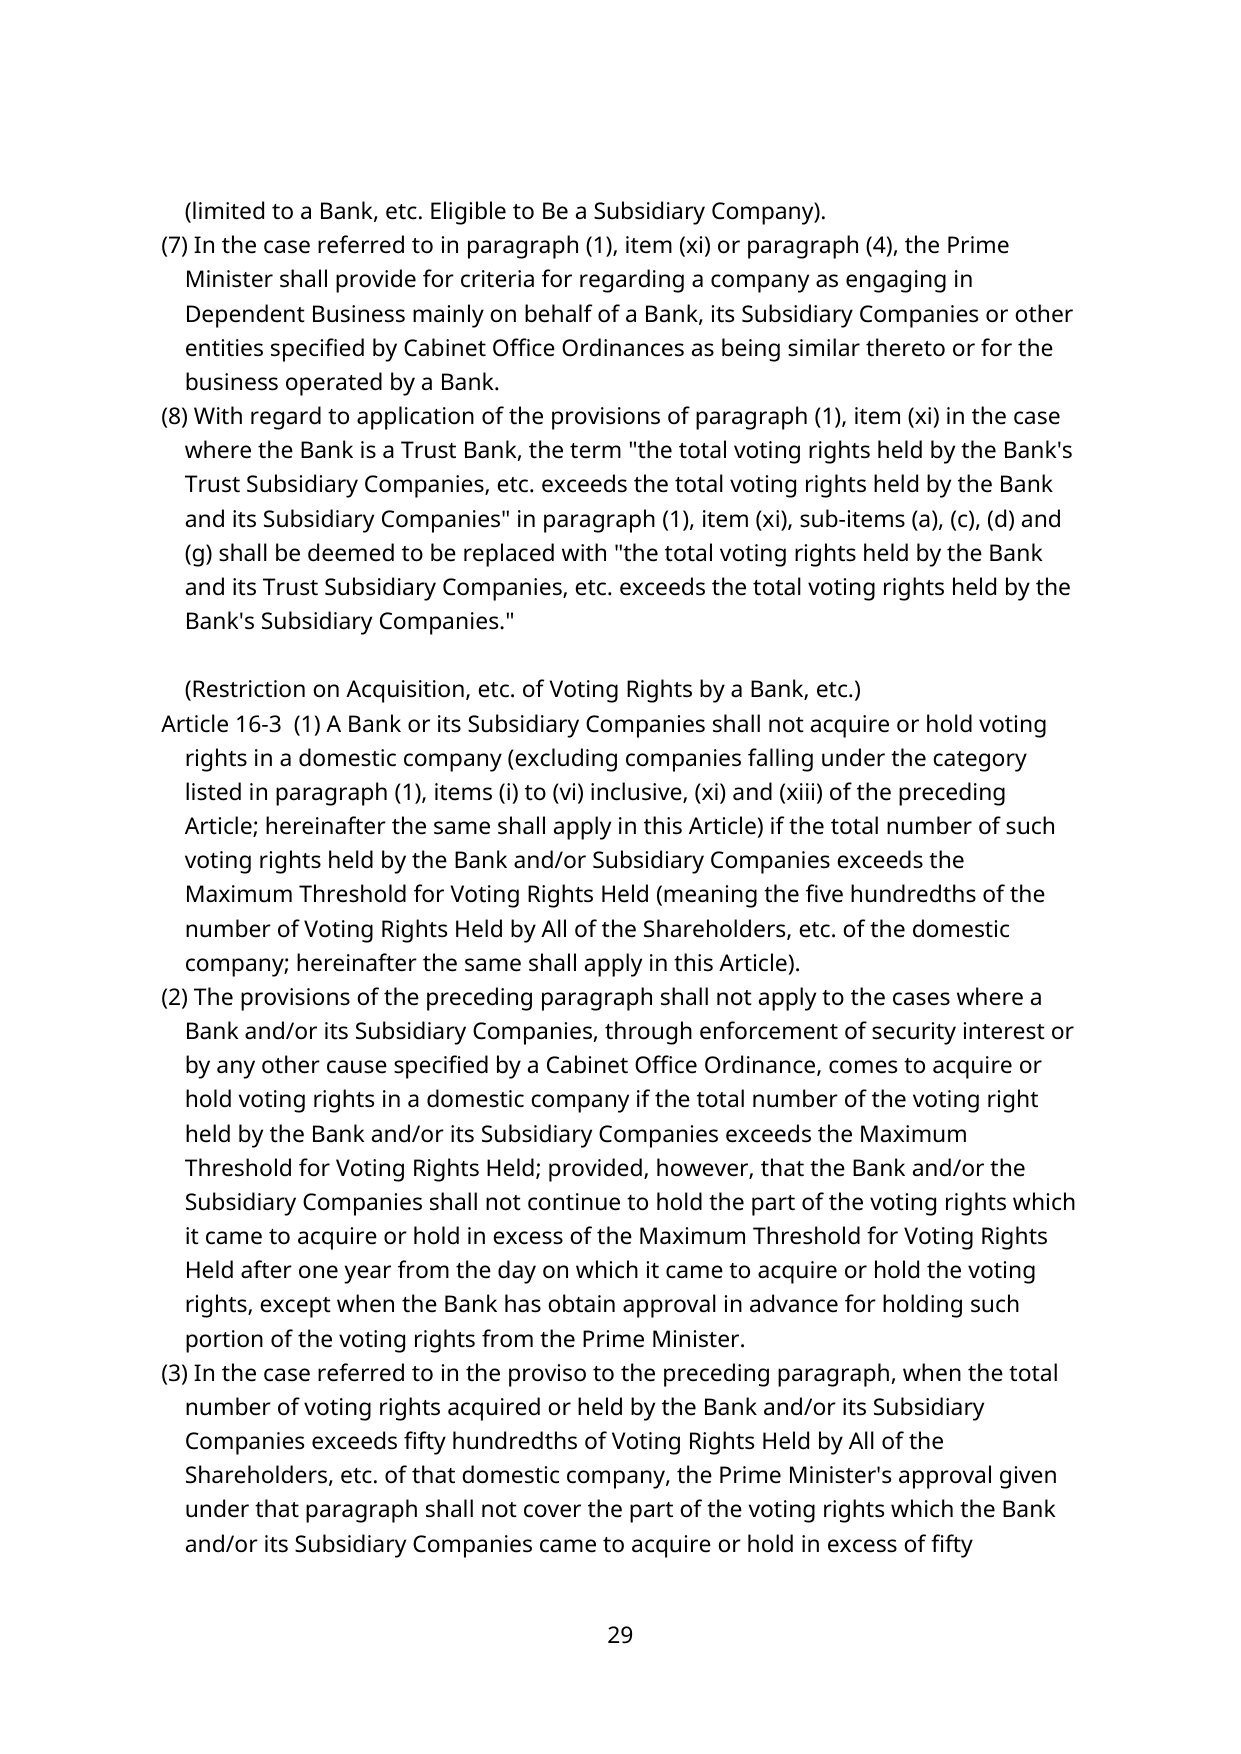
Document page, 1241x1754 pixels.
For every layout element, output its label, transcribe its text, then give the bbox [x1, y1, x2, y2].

text (2) The provisions of the preceding paragraph shall not apply to the cases where a Bank and/or its Subsidiary Companies, through enforcement of security interest or by any other cause specified by a Cabinet Office Ordinance, comes to acquire or hold voting rights in a domestic company if the total number of the voting right held by the Bank and/or its Subsidiary Companies exceeds the Maximum Threshold for Voting Rights Held; provided, however, that the Bank and/or the Subsidiary Companies shall not continue to hold the part of the voting rights which it came to acquire or hold in excess of the Maximum Threshold for Voting Rights Held after one year from the day on which it came to acquire or hold the voting rights, except when the Bank has obtain approval in advance for holding such portion of the voting rights from the Prime Minister. [161, 979, 1079, 1355]
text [161, 1355, 1079, 1560]
text (7) In the case referred to in paragraph (1), item (xi) or paragraph (4), the Prime Minister shall provide for criteria for regarding a company as engaging in Dependent Business mainly on behalf of a Bank, its Subsidiary Companies or other entities specified by Cabinet Office Ordinances as being similar thereto or for the business operated by a Bank. [161, 228, 1079, 399]
text (Restriction on Acquisition, etc. of Voting Rights by a Bank, etc.) [184, 672, 1079, 706]
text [161, 194, 1079, 228]
text Article 16-3 (1) A Bank or its Subsidiary Companies shall not acquire or hold voting rights in a domestic company (excluding companies falling under the category listed in paragraph (1), items (i) to (vi) inclusive, (xi) and (xiii) of the preceding Article; hereinafter the same shall apply in this Article) if the total number of such voting rights held by the Bank and/or Subsidiary Companies exceeds the Maximum Threshold for Voting Rights Held (meaning the five hundredths of the number of Voting Rights Held by All of the Shareholders, etc. of the domestic company; hereinafter the same shall apply in this Article). [161, 706, 1079, 979]
text (8) With regard to application of the provisions of paragraph (1), item (xi) in the case where the Bank is a Trust Bank, the term "the total voting rights held by the Bank's Trust Subsidiary Companies, etc. exceeds the total voting rights held by the Bank and its Subsidiary Companies" in paragraph (1), item (xi), sub-items (a), (c), (d) and (g) shall be deemed to be replaced with "the total voting rights held by the Bank and its Trust Subsidiary Companies, etc. exceeds the total voting rights held by the Bank's Subsidiary Companies." [161, 399, 1079, 638]
